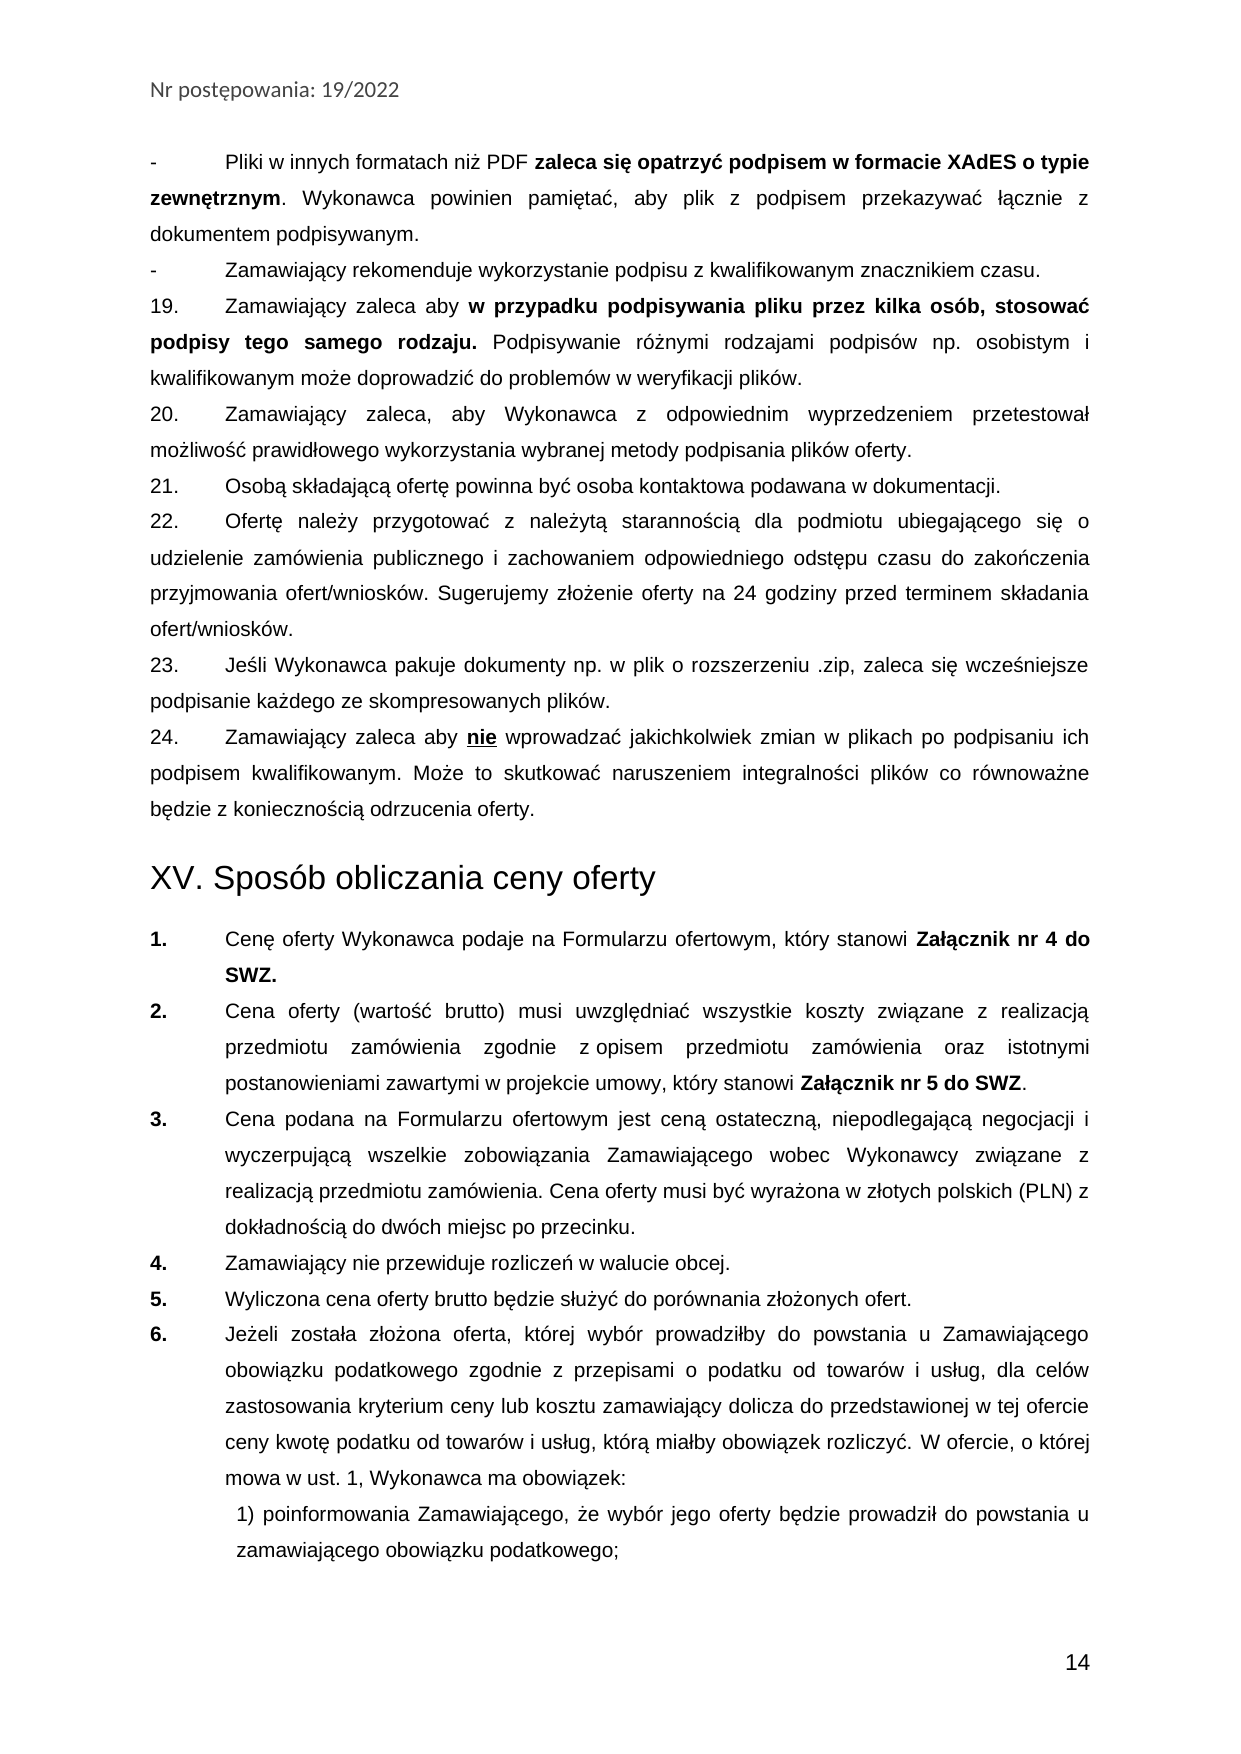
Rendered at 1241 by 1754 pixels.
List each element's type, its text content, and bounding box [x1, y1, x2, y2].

list Cena podana na Formularzu ofertowym jest ceną ostateczną, niepodlegającą negocjacji i wyczerpującą wszelkie zobowiązania Zamawiającego wobec Wykonawcy związane z realizacją przedmiotu zamówienia. Cena oferty musi być wyrażona w złotych polskich (PLN) z dokładnością do dwóch miejsc po przecinku. [150, 1107, 1090, 1238]
subtitle XV. Sposób obliczania ceny oferty [150, 858, 1090, 896]
text 1) poinformowania Zamawiającego, że wybór jego oferty będzie prowadził do powstania u zamawiającego obowiązku podatkowego; [236, 1502, 1090, 1562]
list Zamawiający zaleca aby nie wprowadzać jakichkolwiek zmian w plikach po podpisaniu ich podpisem kwalifikowanym. Może to skutkować naruszeniem integralności plików co równoważne będzie z koniecznością odrzucenia oferty. [150, 725, 1090, 821]
list Wyliczona cena oferty brutto będzie służyć do porównania złożonych ofert. [150, 1286, 1090, 1310]
list Jeżeli została złożona oferta, której wybór prowadziłby do powstania u Zamawiającego obowiązku podatkowego zgodnie z przepisami o podatku od towarów i usług, dla celów zastosowania kryterium ceny lub kosztu zamawiający dolicza do przedstawionej w tej ofercie ceny kwotę podatku od towarów i usług, którą miałby obowiązek rozliczyć. W ofercie, o której mowa w ust. 1, Wykonawca ma obowiązek: [150, 1322, 1090, 1490]
list Ofertę należy przygotować z należytą starannością dla podmiotu ubiegającego się o udzielenie zamówienia publicznego i zachowaniem odpowiedniego odstępu czasu do zakończenia przyjmowania ofert/wniosków. Sugerujemy złożenie oferty na 24 godziny przed terminem składania ofert/wniosków. [150, 509, 1090, 641]
list Zamawiający zaleca aby w przypadku podpisywania pliku przez kilka osób, stosować podpisy tego samego rodzaju. Podpisywanie różnymi rodzajami podpisów np. osobistym i kwalifikowanym może doprowadzić do problemów w weryfikacji plików. [150, 294, 1090, 389]
list Zamawiający zaleca, aby Wykonawca z odpowiednim wyprzedzeniem przetestował możliwość prawidłowego wykorzystania wybranej metody podpisania plików oferty. [150, 402, 1090, 461]
list Zamawiający nie przewiduje rozliczeń w walucie obcej. [150, 1250, 1090, 1274]
list Jeśli Wykonawca pakuje dokumenty np. w plik o rozszerzeniu .zip, zaleca się wcześniejsze podpisanie każdego ze skompresowanych plików. [150, 653, 1090, 713]
list Cenę oferty Wykonawca podaje na Formularzu ofertowym, który stanowi Załącznik nr 4 do SWZ. [150, 927, 1090, 987]
list Pliki w innych formatach niż PDF zaleca się opatrzyć podpisem w formacie XAdES o typie zewnętrznym. Wykonawca powinien pamiętać, aby plik z podpisem przekazywać łącznie z dokumentem podpisywanym. [150, 150, 1090, 246]
list Osobą składającą ofertę powinna być osoba kontaktowa podawana w dokumentacji. [150, 473, 1090, 497]
list Cena oferty (wartość brutto) musi uwzględniać wszystkie koszty związane z realizacją przedmiotu zamówienia zgodnie z opisem przedmiotu zamówienia oraz istotnymi postanowieniami zawartymi w projekcie umowy, który stanowi Załącznik nr 5 do SWZ. [150, 999, 1090, 1095]
list Zamawiający rekomenduje wykorzystanie podpisu z kwalifikowanym znacznikiem czasu. [150, 258, 1090, 282]
